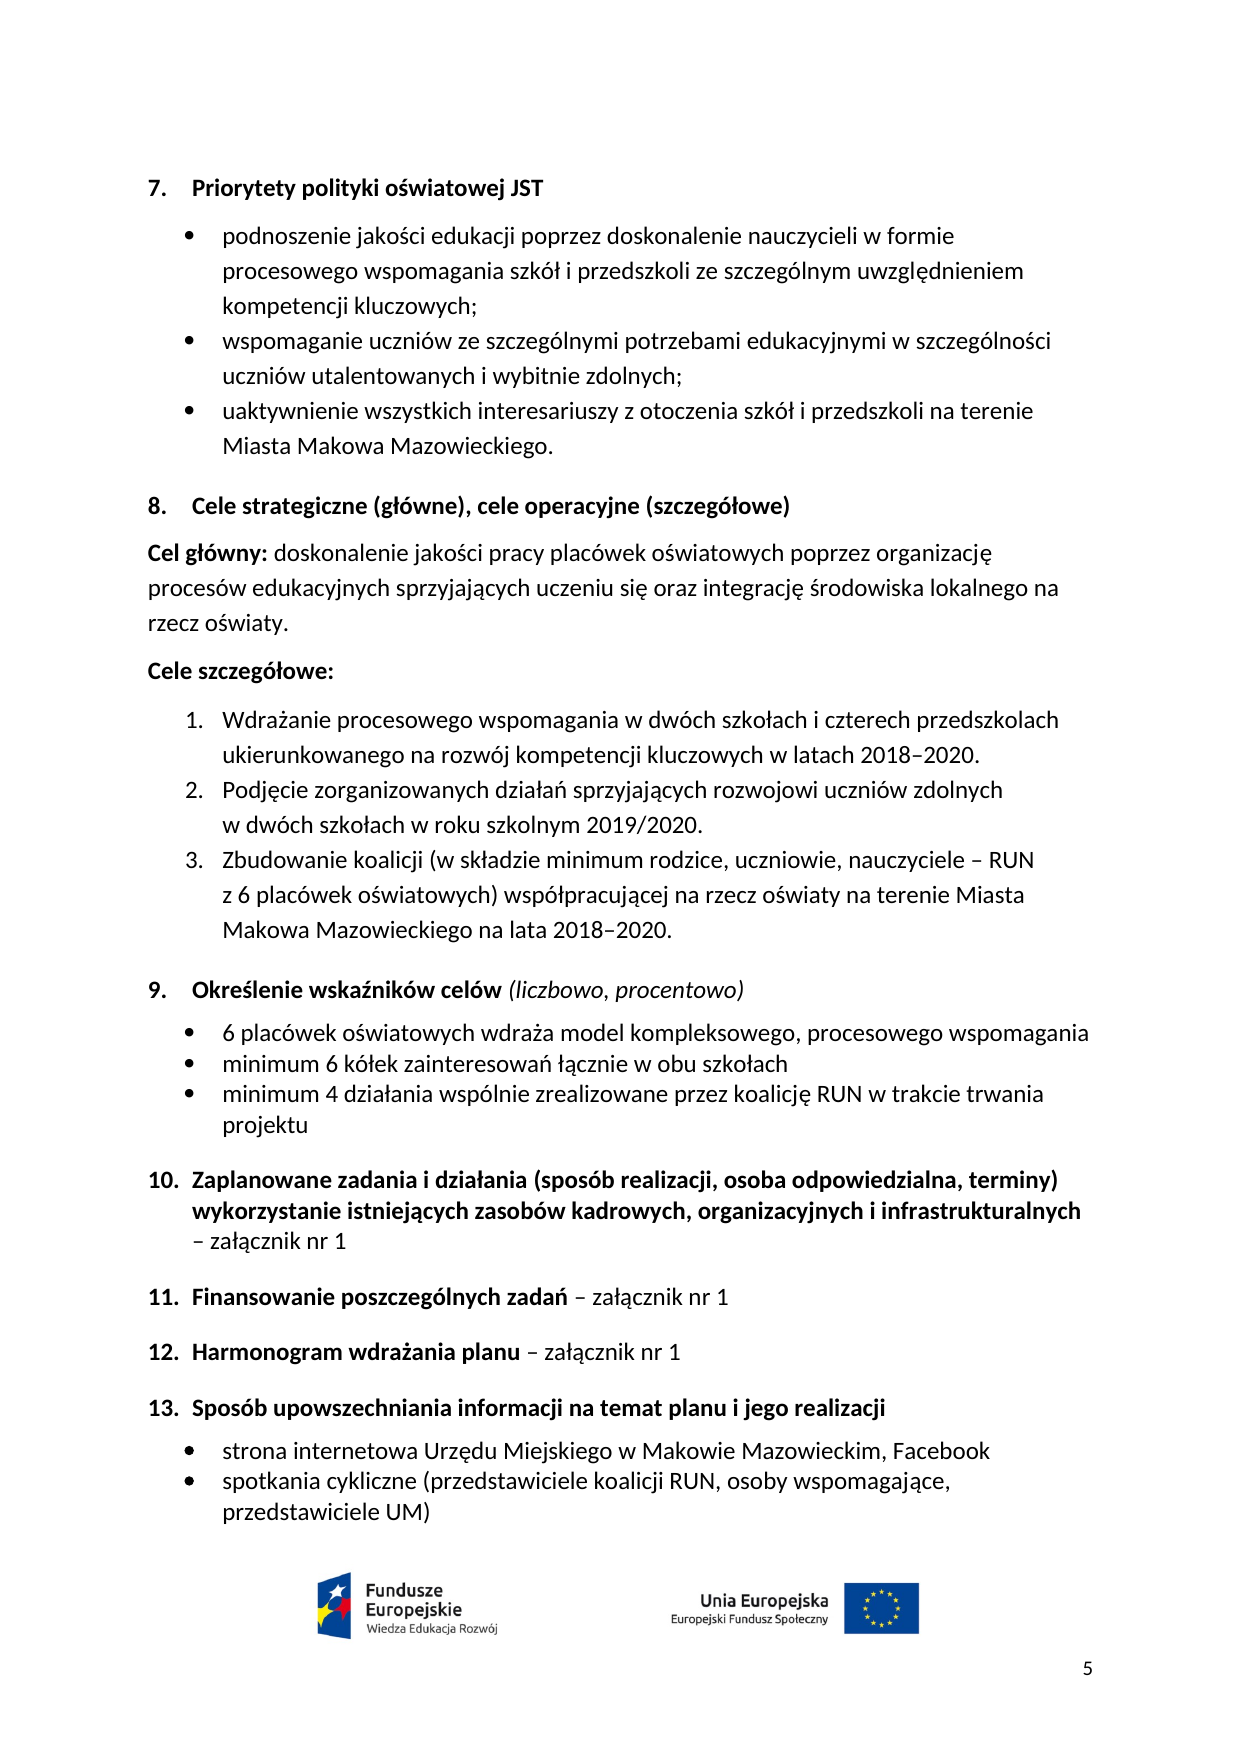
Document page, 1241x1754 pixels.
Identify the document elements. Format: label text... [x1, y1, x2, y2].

list Finansowanie poszczególnych zadań – załącznik nr 1 [148, 1281, 1093, 1311]
list spotkania cykliczne (przedstawiciele koalicji RUN, osoby wspomagające, przedstawiciele UM) [185, 1466, 1093, 1527]
list 6 placówek oświatowych wdraża model kompleksowego, procesowego wspomagania [185, 1017, 1093, 1048]
list Zaplanowane zadania i działania (sposób realizacji, osoba odpowiedzialna, terminy) wykorzystanie istniejących zasobów kadrowych, organizacyjnych i infrastrukturalnych – załącznik nr 1 [148, 1164, 1093, 1256]
list Harmonogram wdrażania planu – załącznik nr 1 [148, 1336, 1093, 1367]
list minimum 6 kółek zainteresowań łącznie w obu szkołach [185, 1048, 1093, 1078]
list Określenie wskaźników celów (liczbowo, procentowo) [148, 974, 1093, 1005]
text Cel główny: doskonalenie jakości pracy placówek oświatowych poprzez organizację procesów edukacyjnych sprzyjających uczeniu się oraz integrację środowiska lokalnego na rzecz oświaty. [148, 538, 1093, 638]
list wspomaganie uczniów ze szczególnymi potrzebami edukacyjnymi w szczególności uczniów utalentowanych i wybitnie zdolnych; [185, 325, 1093, 391]
list Podjęcie zorganizowanych działań sprzyjających rozwojowi uczniów zdolnych w dwóch szkołach w roku szkolnym 2019/2020. [185, 774, 1093, 840]
list strona internetowa Urzędu Miejskiego w Makowie Mazowieckim, Facebook [185, 1435, 1093, 1466]
list Priorytety polityki oświatowej JST [148, 173, 1093, 203]
list Zbudowanie koalicji (w składzie minimum rodzice, uczniowie, nauczyciele – RUN z 6 placówek oświatowych) współpracującej na rzecz oświaty na terenie Miasta Makowa Mazowieckiego na lata 2018–2020. [185, 844, 1093, 945]
list podnoszenie jakości edukacji poprzez doskonalenie nauczycieli w formie procesowego wspomagania szkół i przedszkoli ze szczególnym uwzględnieniem kompetencji kluczowych; [185, 220, 1093, 321]
list minimum 4 działania wspólnie zrealizowane przez koalicję RUN w trakcie trwania projektu [185, 1078, 1093, 1139]
picture [301, 1555, 939, 1655]
list Cele strategiczne (główne), cele operacyjne (szczegółowe) [148, 490, 1093, 521]
list uaktywnienie wszystkich interesariuszy z otoczenia szkół i przedszkoli na terenie Miasta Makowa Mazowieckiego. [185, 395, 1093, 461]
list Sposób upowszechniania informacji na temat planu i jego realizacji [148, 1392, 1093, 1422]
text Cele szczegółowe: [148, 655, 1093, 686]
list Wdrażanie procesowego wspomagania w dwóch szkołach i czterech przedszkolach ukierunkowanego na rozwój kompetencji kluczowych w latach 2018–2020. [185, 704, 1093, 770]
